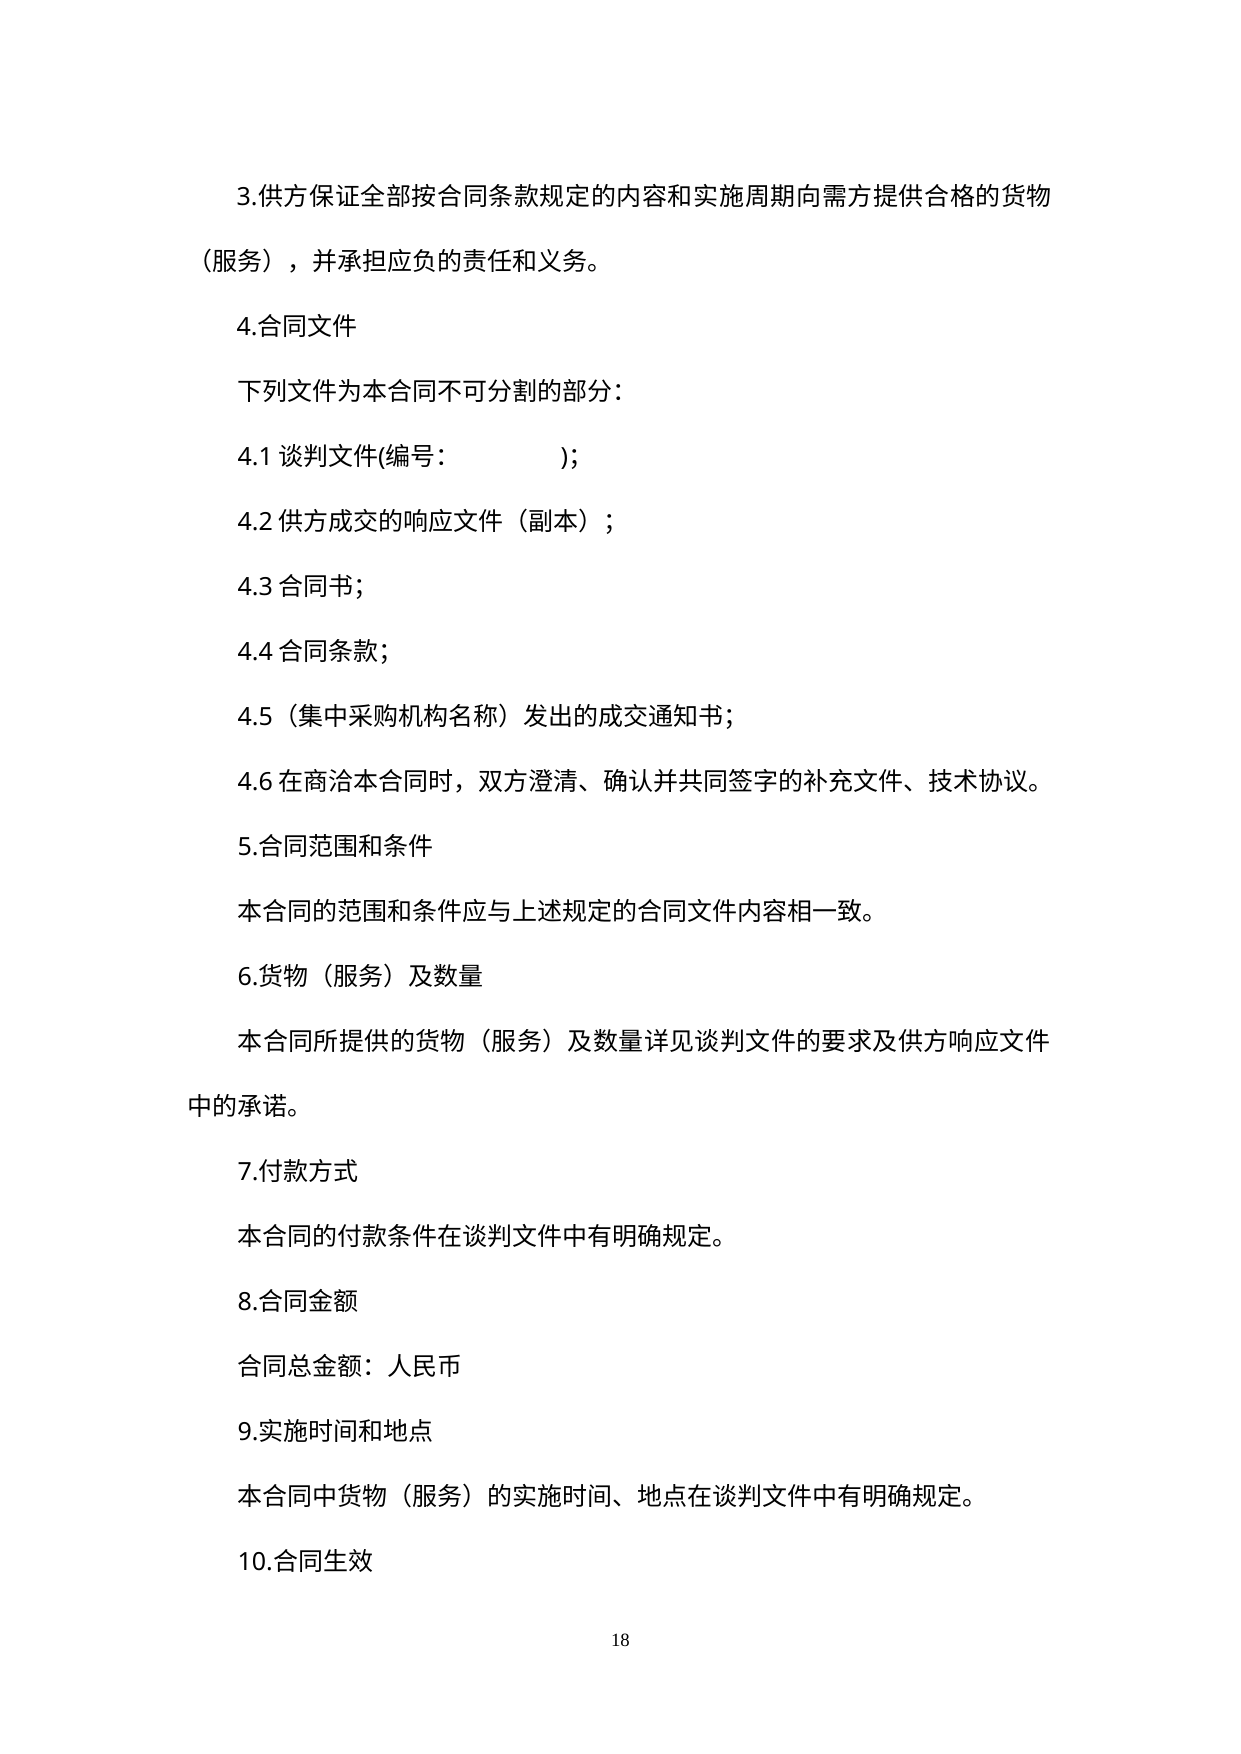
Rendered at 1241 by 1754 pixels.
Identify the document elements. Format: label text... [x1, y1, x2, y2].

text 8.合同金额 [187, 1267, 1053, 1332]
text 10.合同生效 [187, 1527, 1053, 1592]
text 本合同中货物（服务）的实施时间、地点在谈判文件中有明确规定。 [187, 1462, 1053, 1527]
text 7.付款方式 [187, 1137, 1053, 1202]
text 合同总金额：人民币 [187, 1332, 1053, 1397]
text 下列文件为本合同不可分割的部分： [187, 357, 1053, 422]
text 4.1谈判文件(编号： )； [187, 422, 1053, 487]
text 4.2供方成交的响应文件（副本）； [187, 487, 1053, 552]
text 3.供方保证全部按合同条款规定的内容和实施周期向需方提供合格的货物（服务），并承担应负的责任和义务。 [187, 162, 1053, 292]
text 6.货物（服务）及数量 [187, 942, 1053, 1007]
text 4.6在商洽本合同时，双方澄清、确认并共同签字的补充文件、技术协议。 [187, 747, 1053, 812]
text 4.3合同书； [187, 552, 1053, 617]
text 5.合同范围和条件 [187, 812, 1053, 877]
text 4.合同文件 [187, 292, 1053, 357]
text 本合同的范围和条件应与上述规定的合同文件内容相一致。 [187, 877, 1053, 942]
text 4.5（集中采购机构名称）发出的成交通知书； [187, 682, 1053, 747]
text 9.实施时间和地点 [187, 1397, 1053, 1462]
text 本合同的付款条件在谈判文件中有明确规定。 [187, 1202, 1053, 1267]
text 本合同所提供的货物（服务）及数量详见谈判文件的要求及供方响应文件中的承诺。 [187, 1007, 1053, 1137]
text 4.4合同条款； [187, 617, 1053, 682]
